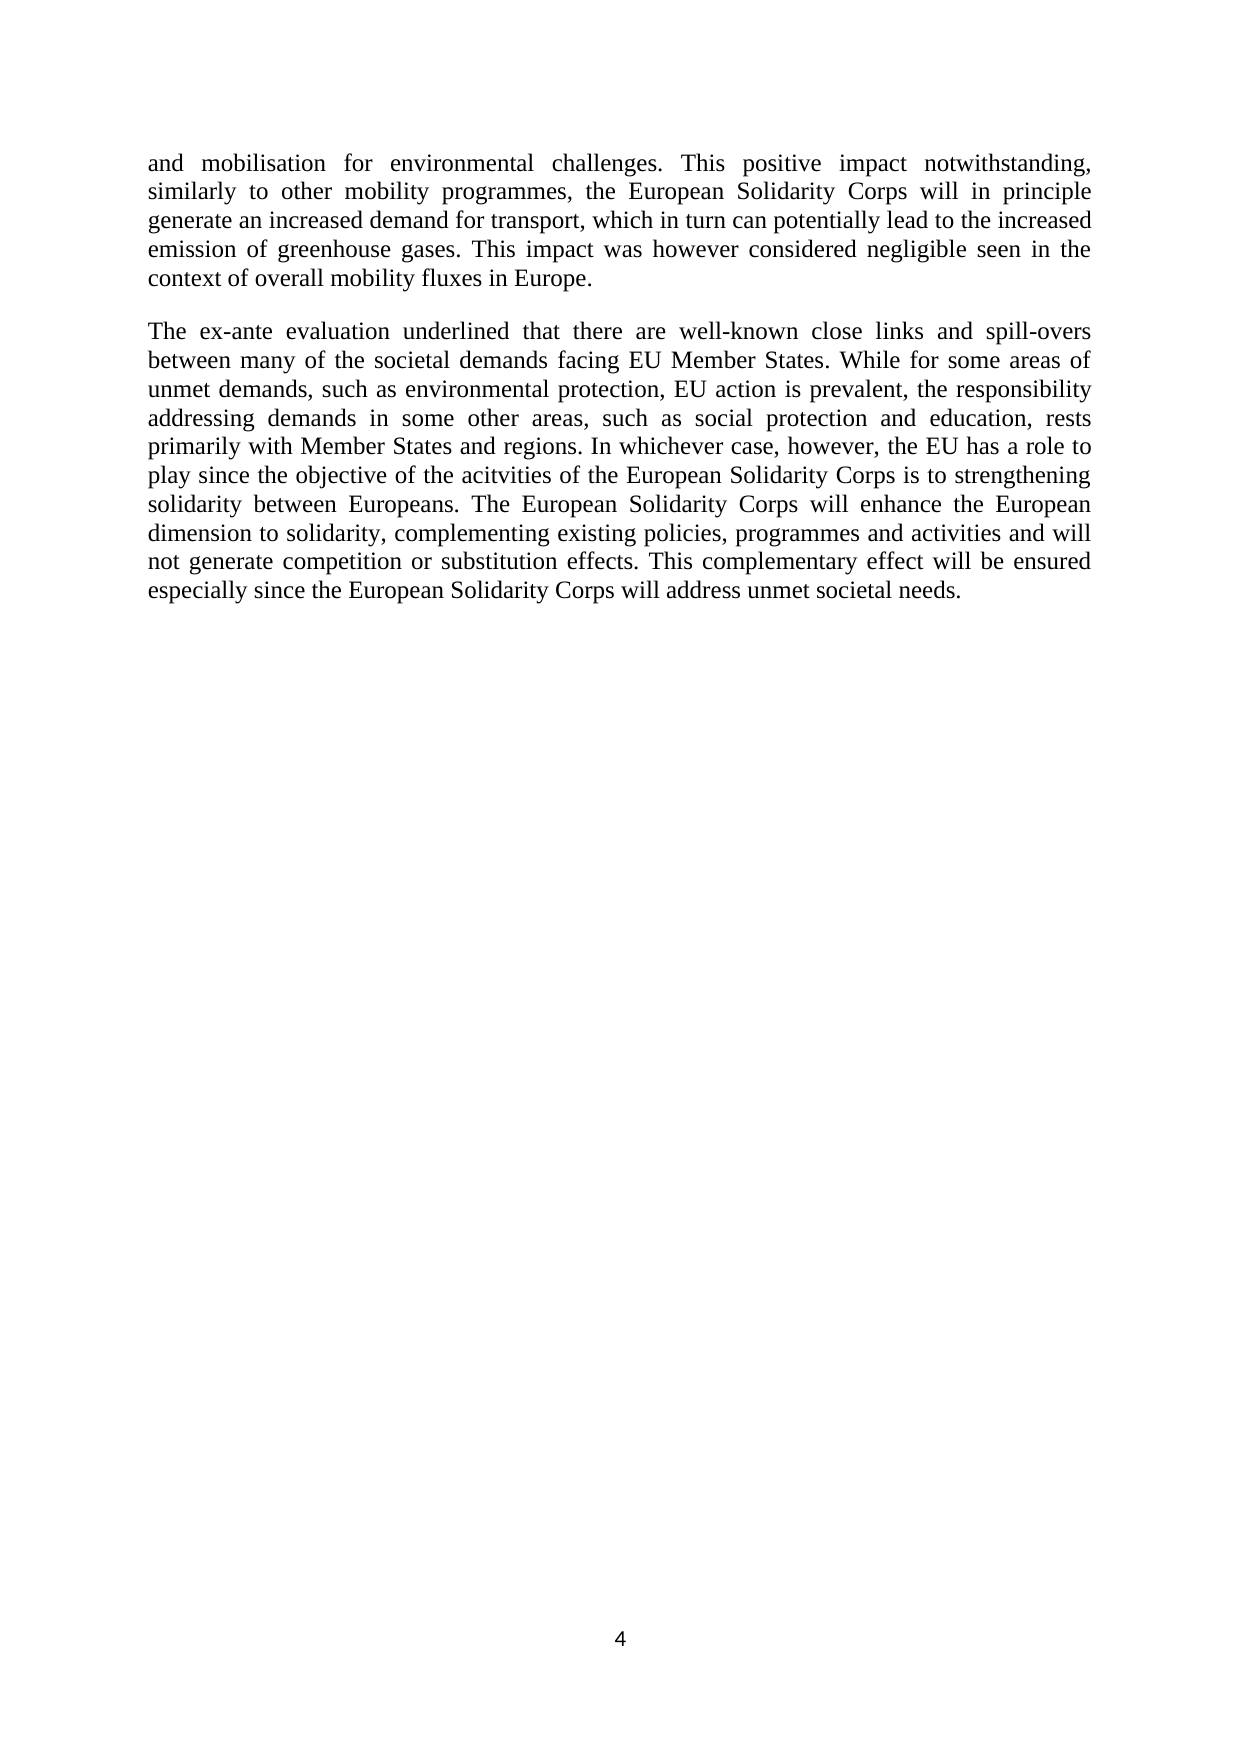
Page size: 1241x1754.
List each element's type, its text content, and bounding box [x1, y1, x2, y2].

text The ex-ante evaluation underlined that there are well-known close links and spill-overs between many of the societal demands facing EU Member States. While for some areas of unmet demands, such as environmental protection, EU action is prevalent, the responsibility addressing demands in some other areas, such as social protection and education, rests primarily with Member States and regions. In whichever case, however, the EU has a role to play since the objective of the acitvities of the European Solidarity Corps is to strengthening solidarity between Europeans. The European Solidarity Corps will enhance the European dimension to solidarity, complementing existing policies, programmes and activities and will not generate competition or substitution effects. This complementary effect will be ensured especially since the European Solidarity Corps will address unmet societal needs. [148, 316, 1093, 604]
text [148, 148, 1093, 291]
